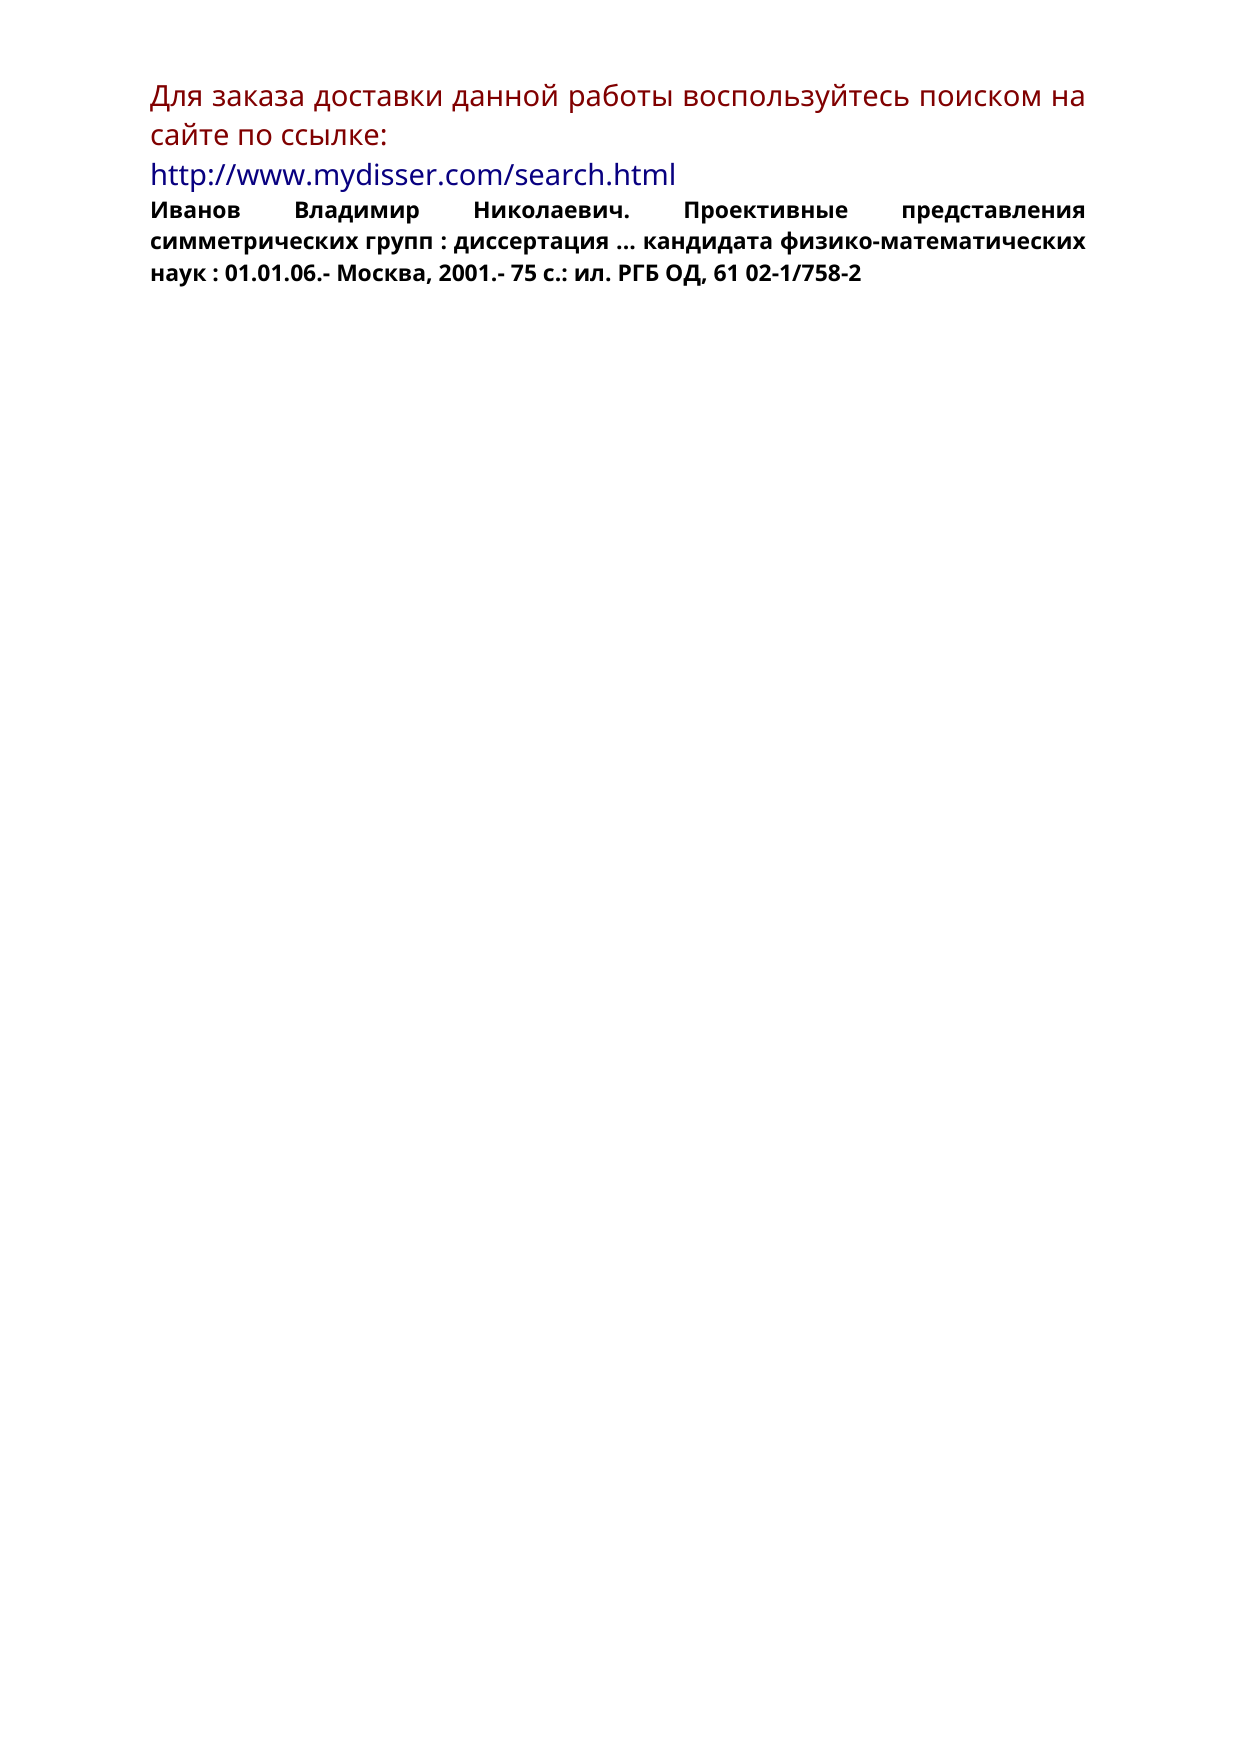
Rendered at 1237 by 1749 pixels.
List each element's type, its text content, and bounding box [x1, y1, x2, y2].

text Иванов Владимир Николаевич. Проективные представления симметрических групп : диссертация ... кандидата физико-математических наук : 01.01.06.- Москва, 2001.- 75 с.: ил. РГБ ОД, 61 02-1/758-2 [150, 194, 1086, 288]
